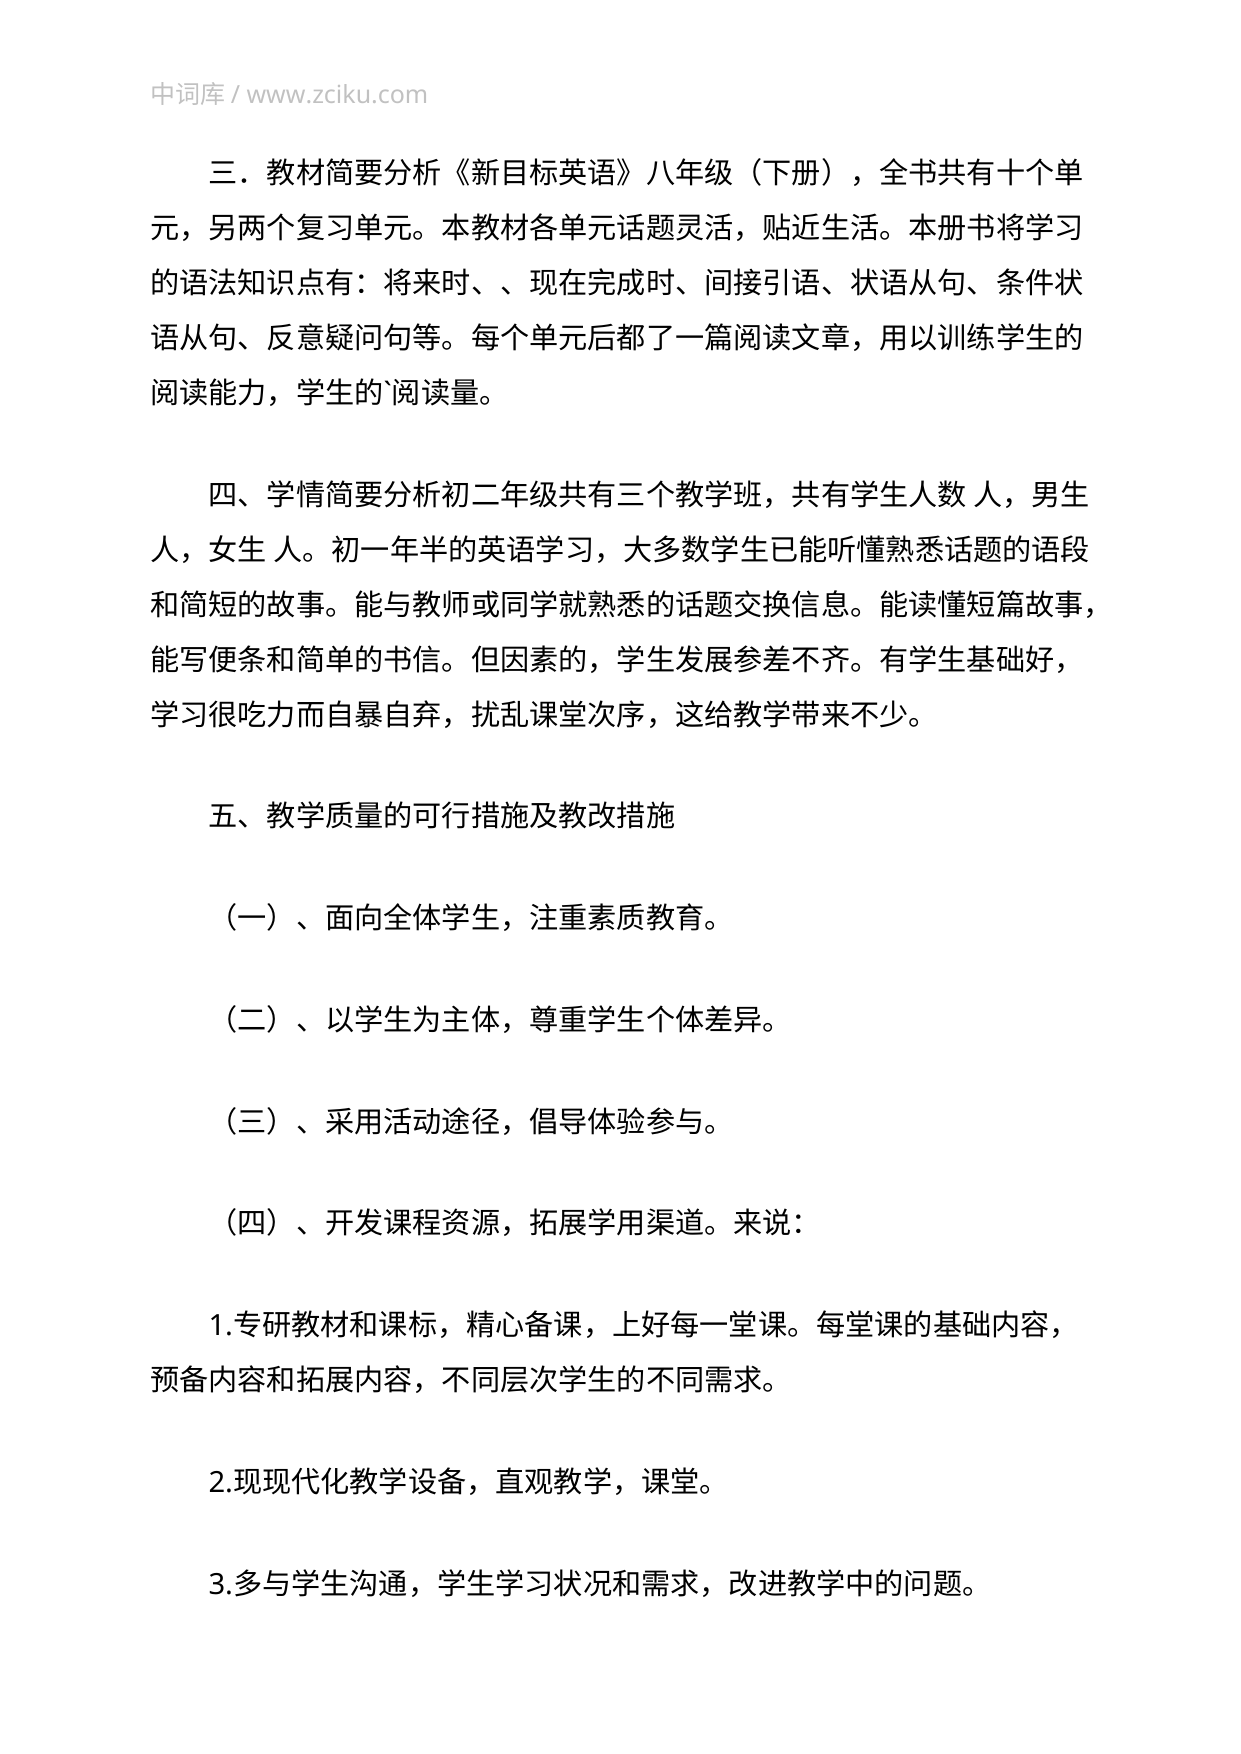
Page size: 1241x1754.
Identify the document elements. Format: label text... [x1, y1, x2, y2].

text （四）、开发课程资源，拓展学用渠道。来说： [150, 1200, 1090, 1242]
text （三）、采用活动途径，倡导体验参与。 [150, 1098, 1090, 1141]
text 2.现现代化教学设备，直观教学，课堂。 [150, 1458, 1090, 1501]
text 五、教学质量的可行措施及教改措施 [150, 793, 1090, 835]
text （二）、以学生为主体，尊重学生个体差异。 [150, 996, 1090, 1039]
text 3.多与学生沟通，学生学习状况和需求，改进教学中的问题。 [150, 1561, 1090, 1603]
text 四、学情简要分析初二年级共有三个教学班，共有学生人数 人，男生 人，女生 人。初一年半的英语学习，大多数学生已能听懂熟悉话题的语段和简短的故事。能与教师或同学就熟悉的话题交换信息。能读懂短篇故事，能写便条和简单的书信。但因素的，学生发展参差不齐。有学生基础好，学习很吃力而自暴自弃，扰乱课堂次序，这给教学带来不少。 [150, 472, 1090, 733]
text 1.专研教材和课标，精心备课，上好每一堂课。每堂课的基础内容，预备内容和拓展内容，不同层次学生的不同需求。 [150, 1302, 1090, 1399]
text 三．教材简要分析《新目标英语》八年级（下册），全书共有十个单元，另两个复习单元。本教材各单元话题灵活，贴近生活。本册书将学习的语法知识点有：将来时、、现在完成时、间接引语、状语从句、条件状语从句、反意疑问句等。每个单元后都了一篇阅读文章，用以训练学生的阅读能力，学生的`阅读量。 [150, 150, 1090, 412]
text （一）、面向全体学生，注重素质教育。 [150, 895, 1090, 937]
